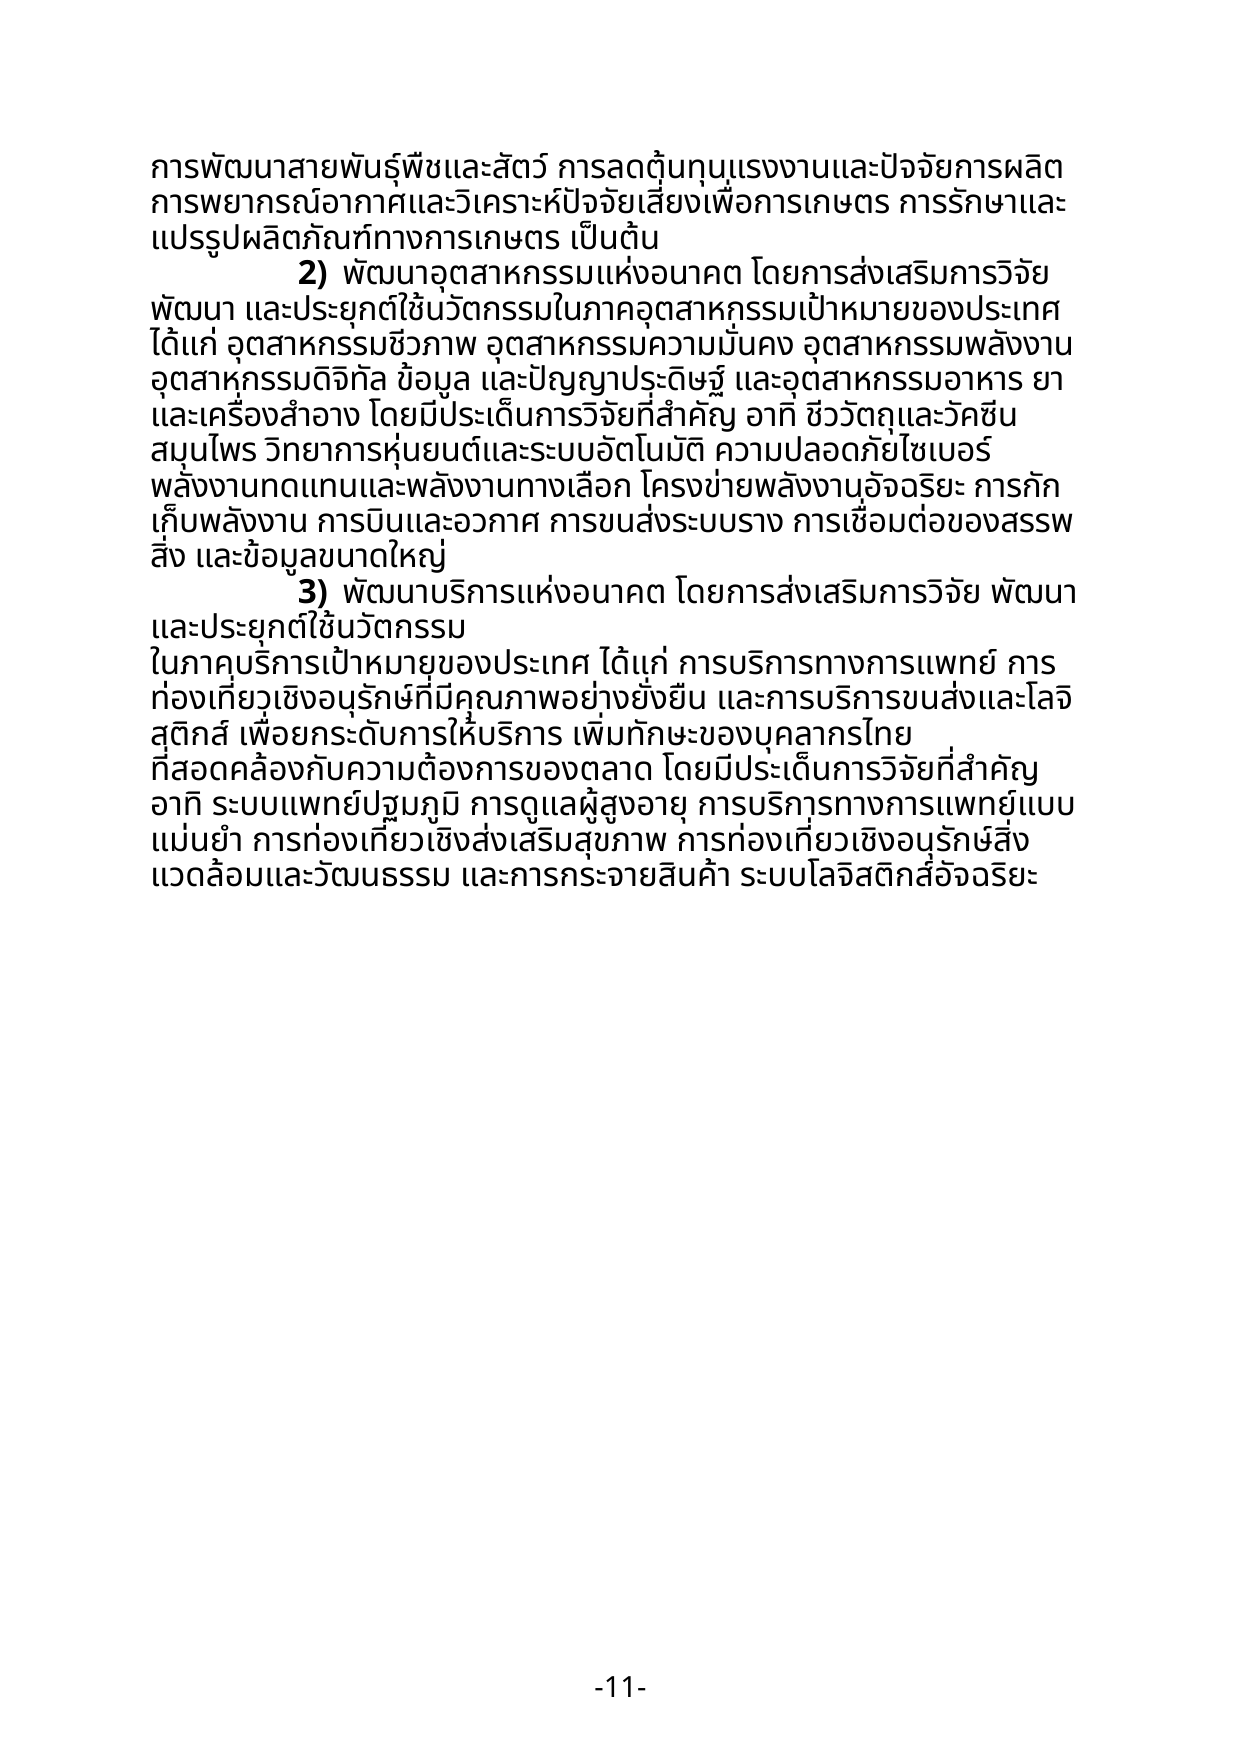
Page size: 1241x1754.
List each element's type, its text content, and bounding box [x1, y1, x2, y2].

list พัฒนาอุตสาหกรรมแห่งอนาคต โดยการส่งเสริมการวิจัย พัฒนา และประยุกต์ใช้นวัตกรรมในภาคอุตสาหกรรมเป้าหมายของประเทศ ได้แก่ อุตสาหกรรมชีวภาพ อุตสาหกรรมความมั่นคง อุตสาหกรรมพลังงาน อุตสาหกรรมดิจิทัล ข้อมูล และปัญญาประดิษฐ์ และอุตสาหกรรมอาหาร ยา และเครื่องสำอาง โดยมีประเด็นการวิจัยที่สำคัญ อาทิ ชีววัตถุและวัคซีน สมุนไพร วิทยาการหุ่นยนต์และระบบอัตโนมัติ ความปลอดภัยไซเบอร์ พลังงานทดแทนและพลังงานทางเลือก โครงข่ายพลังงานอัจฉริยะ การกักเก็บพลังงาน การบินและอวกาศ การขนส่งระบบราง การเชื่อมต่อของสรรพสิ่ง และข้อมูลขนาดใหญ่ [150, 256, 1090, 575]
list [150, 150, 1090, 256]
list พัฒนาบริการแห่งอนาคต โดยการส่งเสริมการวิจัย พัฒนา และประยุกต์ใช้นวัตกรรม ในภาคบริการเป้าหมายของประเทศ ได้แก่ การบริการทางการแพทย์ การท่องเที่ยวเชิงอนุรักษ์ที่มีคุณภาพอย่างยั่งยืน และการบริการขนส่งและโลจิสติกส์ เพื่อยกระดับการให้บริการ เพิ่มทักษะของบุคลากรไทย ที่สอดคล้องกับความต้องการของตลาด โดยมีประเด็นการวิจัยที่สำคัญ อาทิ ระบบแพทย์ปฐมภูมิ การดูแลผู้สูงอายุ การบริการทางการแพทย์แบบแม่นยำ การท่องเที่ยวเชิงส่งเสริมสุขภาพ การท่องเที่ยวเชิงอนุรักษ์สิ่งแวดล้อมและวัฒนธรรม และการกระจายสินค้า ระบบโลจิสติกส์อัจฉริยะ [150, 575, 1090, 894]
